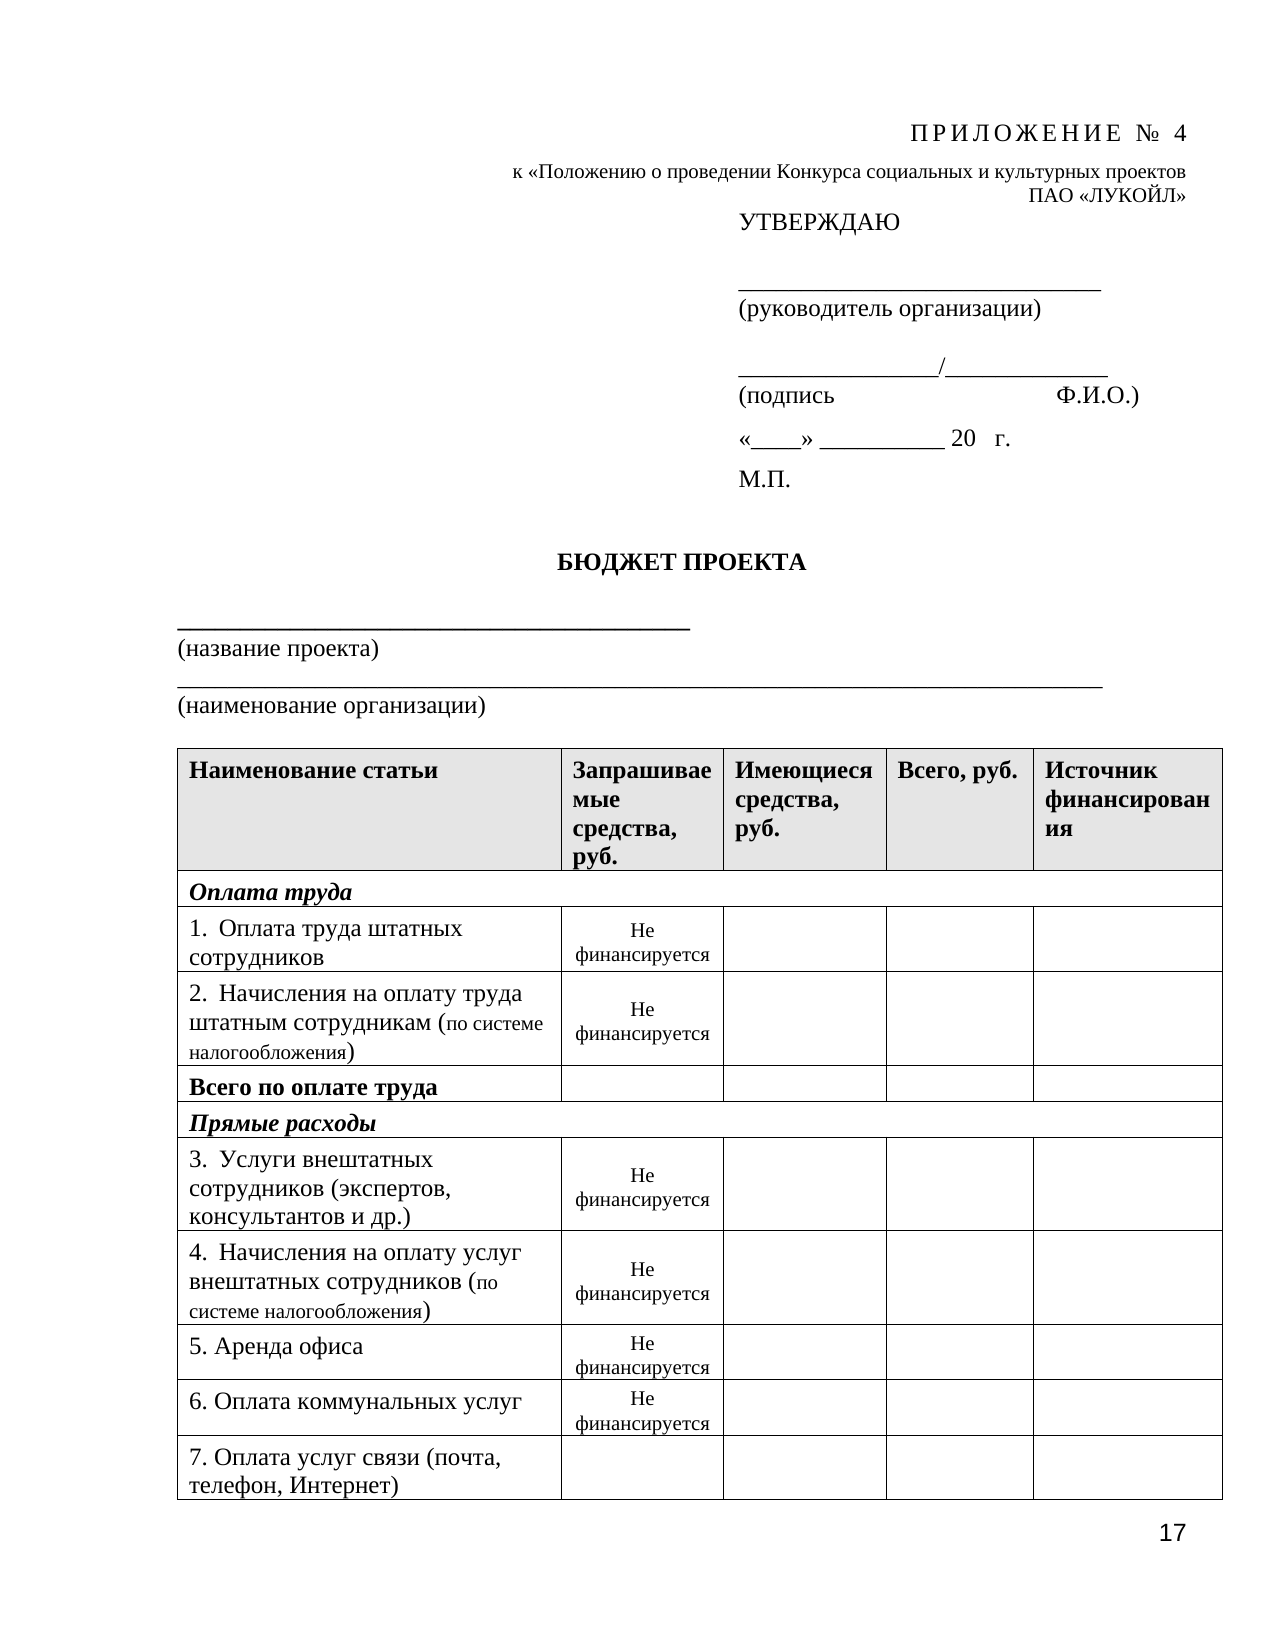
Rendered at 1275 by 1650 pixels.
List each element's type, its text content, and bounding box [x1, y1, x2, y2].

table_cell [724, 1138, 886, 1230]
text (наименование организации) [177, 690, 1186, 719]
table_header Наименование статьи [178, 749, 561, 870]
table_cell [724, 1380, 886, 1434]
text ПАО «ЛУКОЙЛ» [252, 183, 1186, 207]
table_cell [887, 1380, 1033, 1434]
table_cell Прямые расходы [178, 1102, 1222, 1137]
table_cell 6. Оплата коммунальных услуг [178, 1380, 561, 1434]
table_header Всего, руб. [887, 749, 1033, 870]
text (подпись Ф.И.О.) [738, 380, 1186, 408]
text к «Положению о проведении Конкурса социальных и культурных проектов [177, 159, 1186, 183]
table_cell [887, 1325, 1033, 1379]
text _____________________________ [738, 265, 1186, 293]
text _________________________________________ [177, 604, 1186, 633]
table_cell [1034, 1325, 1222, 1379]
table_cell [562, 1436, 723, 1499]
table_cell Начисления на оплату труда штатным сотрудникам (по системе налогообложения) [178, 972, 561, 1064]
table_cell Всего по оплате труда [178, 1066, 561, 1101]
table_cell Начисления на оплату услуг внештатных сотрудников (по системе налогообложения) [178, 1231, 561, 1324]
table_cell [724, 972, 886, 1064]
table_cell [887, 907, 1033, 971]
text __________________________________________________________________________ [177, 662, 1186, 690]
table_cell Не финансируется [562, 1325, 723, 1379]
table_cell [887, 1138, 1033, 1230]
table_cell [1034, 1231, 1222, 1324]
text М.П. [738, 464, 1186, 493]
table_cell [724, 1325, 886, 1379]
table_cell 7. Оплата услуг связи (почта, телефон, Интернет) [178, 1436, 561, 1499]
text УТВЕРЖДАЮ [738, 207, 1186, 236]
table_cell [724, 1436, 886, 1499]
text БЮДЖЕТ ПРОЕКТА [177, 547, 1186, 575]
table_cell Не финансируется [562, 907, 723, 971]
table_cell [1034, 1066, 1222, 1101]
text (название проекта) [177, 633, 1186, 662]
table_cell [1034, 1380, 1222, 1434]
table_cell [887, 1066, 1033, 1101]
text (руководитель организации) [738, 293, 1186, 322]
table_cell [1034, 1138, 1222, 1230]
table_cell Не финансируется [562, 1231, 723, 1324]
table_cell Не финансируется [562, 1138, 723, 1230]
table_cell [887, 1231, 1033, 1324]
table_cell [562, 1066, 723, 1101]
table_cell [724, 907, 886, 971]
table_cell [887, 972, 1033, 1064]
table_cell [1034, 1436, 1222, 1499]
table_header Источник финансирования [1034, 749, 1222, 870]
table_cell Не финансируется [562, 972, 723, 1064]
table_cell [1034, 907, 1222, 971]
table_cell [724, 1066, 886, 1101]
text ________________/_____________ [738, 351, 1186, 380]
table_cell Оплата труда штатных сотрудников [178, 907, 561, 971]
table_cell [887, 1436, 1033, 1499]
table_header Имеющиеся средства, руб. [724, 749, 886, 870]
table_header Запрашиваемые средства, руб. [562, 749, 723, 870]
table_cell Не финансируется [562, 1380, 723, 1434]
table_cell [1034, 972, 1222, 1064]
text «____» __________ 20 г. [738, 423, 1186, 452]
subtitle ПРИЛОЖЕНИЕ № 4 [177, 109, 1186, 147]
table_cell 5. Аренда офиса [178, 1325, 561, 1379]
table_cell [724, 1231, 886, 1324]
table_cell Услуги внештатных сотрудников (экспертов, консультантов и др.) [178, 1138, 561, 1230]
table_cell Оплата труда [178, 871, 1222, 906]
